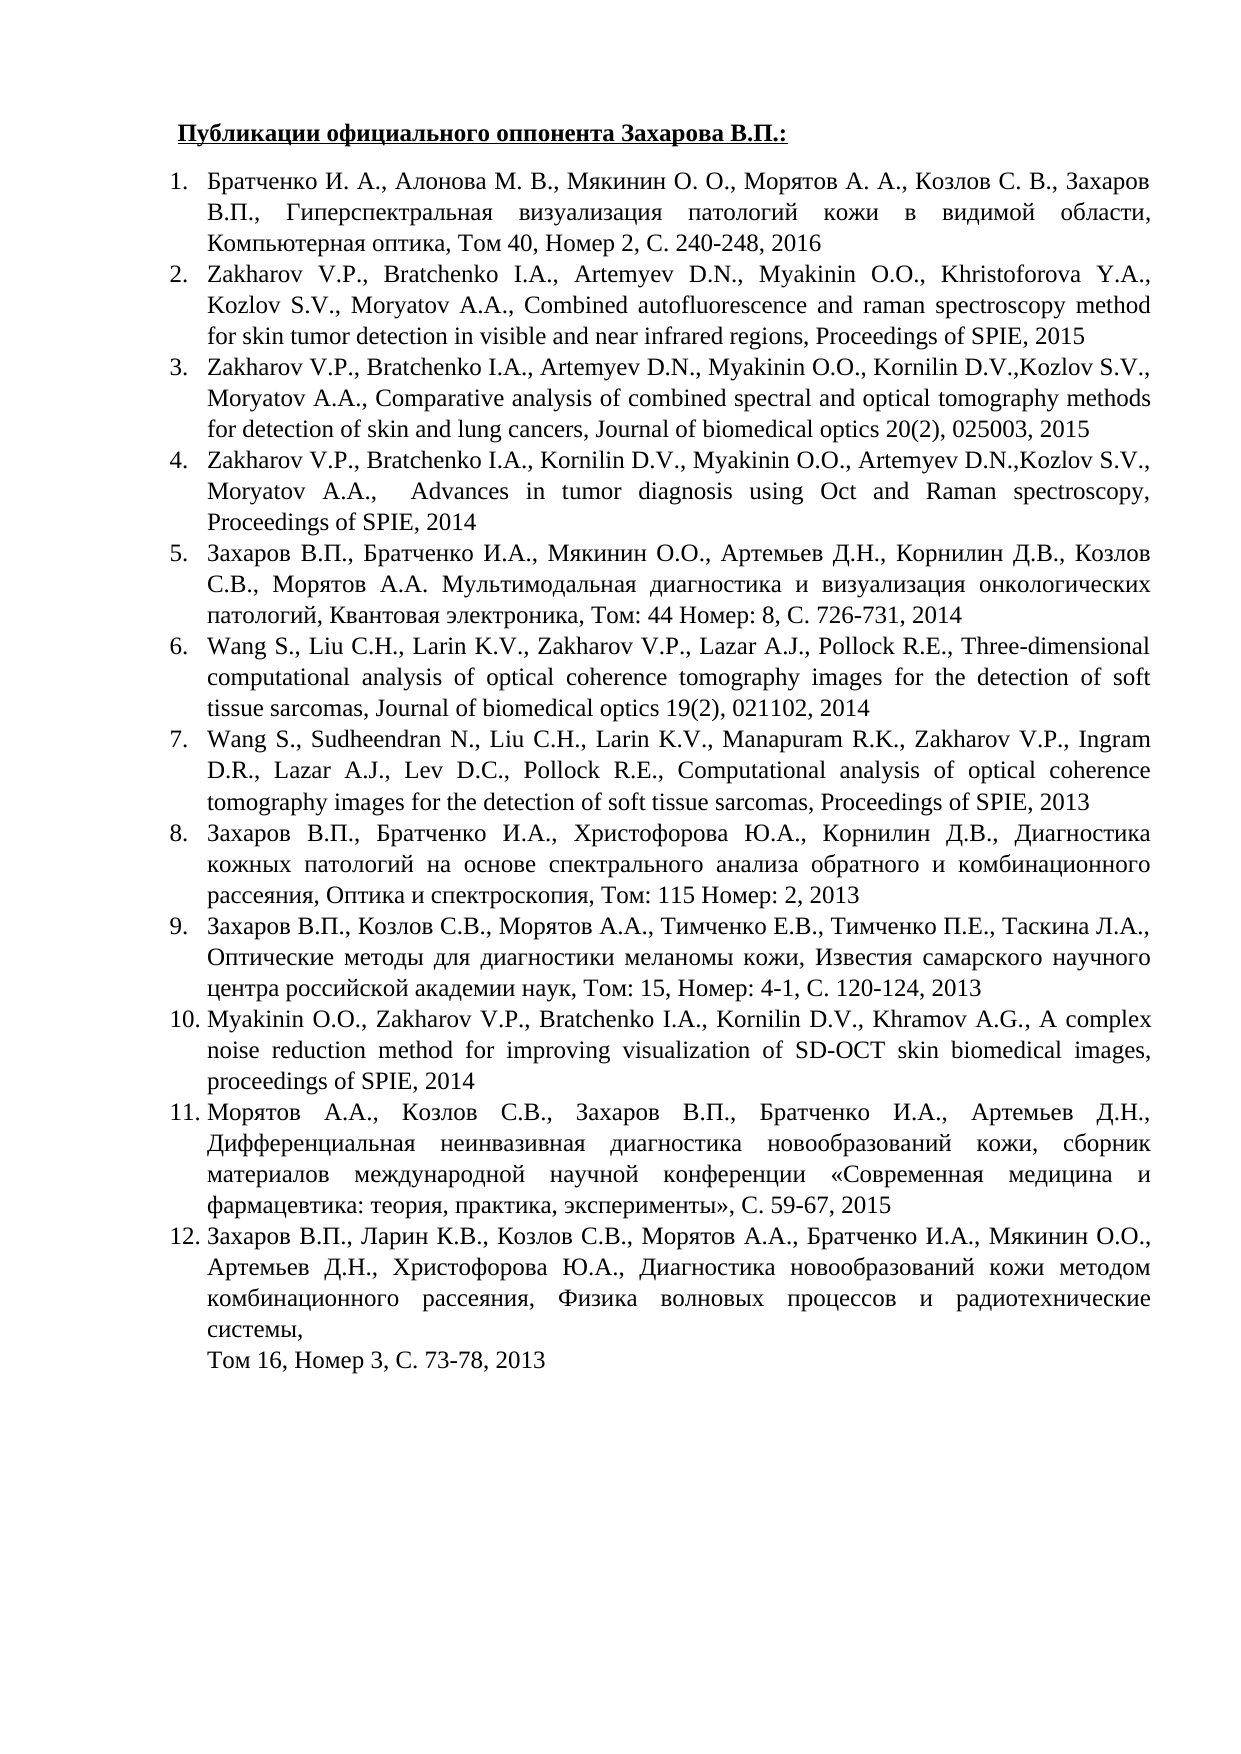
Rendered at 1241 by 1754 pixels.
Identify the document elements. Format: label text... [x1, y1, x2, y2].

text Публикации официального оппонента Захарова В.П.: [177, 118, 1152, 147]
list Захаров В.П., Козлов С.В., Морятов А.А., Тимченко Е.В., Тимченко П.Е., Таскина Л.А., Оптические методы для диагностики меланомы кожи, Известия самарского научного центра российской академии наук, Том: 15, Номер: 4-1, С. 120-124, 2013 [169, 911, 1152, 1002]
list Zakharov V.P., Bratchenko I.A., Artemyev D.N., Myakinin O.O., Khristoforova Y.A., Kozlov S.V., Moryatov A.A., Сombined autofluorescence and raman spectroscopy method for skin tumor detection in visible and near infrared regions, Proceedings of SPIE, 2015 [169, 259, 1152, 350]
list Захаров В.П., Ларин К.В., Козлов С.В., Морятов А.А., Братченко И.А., Мякинин О.О., Артемьев Д.Н., Христофорова Ю.А., Диагностика новообразований кожи методом комбинационного рассеяния, Физика волновых процессов и радиотехнические системы, Том 16, Номер 3, С. 73-78, 2013 [169, 1221, 1152, 1374]
list Wang S., Liu C.H., Larin K.V., Zakharov V.P., Lazar A.J., Pollock R.E., Three-dimensional computational analysis of optical coherence tomography images for the detection of soft tissue sarcomas, Journal of biomedical optics 19(2), 021102, 2014 [169, 631, 1152, 722]
list Братченко И. А., Алонова М. В., Мякинин О. О., Морятов А. А., Козлов С. В., Захаров В.П., Гиперспектральная визуализация патологий кожи в видимой области, Компьютерная оптика, Том 40, Номер 2, С. 240-248, 2016 [169, 166, 1152, 257]
list Wang S., Sudheendran N., Liu C.H., Larin K.V., Manapuram R.K., Zakharov V.P., Ingram D.R., Lazar A.J., Lev D.C., Pollock R.E., Computational analysis of optical coherence tomography images for the detection of soft tissue sarcomas, Proceedings of SPIE, 2013 [169, 724, 1152, 815]
list Zakharov V.P., Bratchenko I.A., Artemyev D.N., Myakinin O.O., Kornilin D.V.,Kozlov S.V., Moryatov A.A., Comparative analysis of combined spectral and optical tomography methods for detection of skin and lung cancers, Journal of biomedical optics 20(2), 025003, 2015 [169, 352, 1152, 443]
list Захаров В.П., Братченко И.А., Мякинин О.О., Артемьев Д.Н., Корнилин Д.В., Козлов С.В., Морятов А.А. Мультимодальная диагностика и визуализация онкологических патологий, Квантовая электроника, Том: 44 Номер: 8, С. 726-731, 2014 [169, 538, 1152, 629]
list Захаров В.П., Братченко И.А., Христофорова Ю.А., Корнилин Д.В., Диагностика кожных патологий на основе спектрального анализа обратного и комбинационного рассеяния, Оптика и спектроскопия, Том: 115 Номер: 2, 2013 [169, 818, 1152, 908]
list Myakinin O.O., Zakharov V.P., Bratchenko I.A., Kornilin D.V., Khramov A.G., A complex noise reduction method for improving visualization of SD-OCT skin biomedical images, proceedings of SPIE, 2014 [169, 1004, 1152, 1095]
list Морятов А.А., Козлов С.В., Захаров В.П., Братченко И.А., Артемьев Д.Н., Дифференциальная неинвазивная диагностика новообразований кожи, сборник материалов международной научной конференции «Современная медицина и фармацевтика: теория, практика, эксперименты», С. 59-67, 2015 [169, 1097, 1152, 1219]
list Zakharov V.P., Bratchenko I.A., Kornilin D.V., Myakinin O.O., Artemyev D.N.,Kozlov S.V., Moryatov A.A., Advances in tumor diagnosis using Oct and Raman spectroscopy, Proceedings of SPIE, 2014 [169, 445, 1152, 536]
